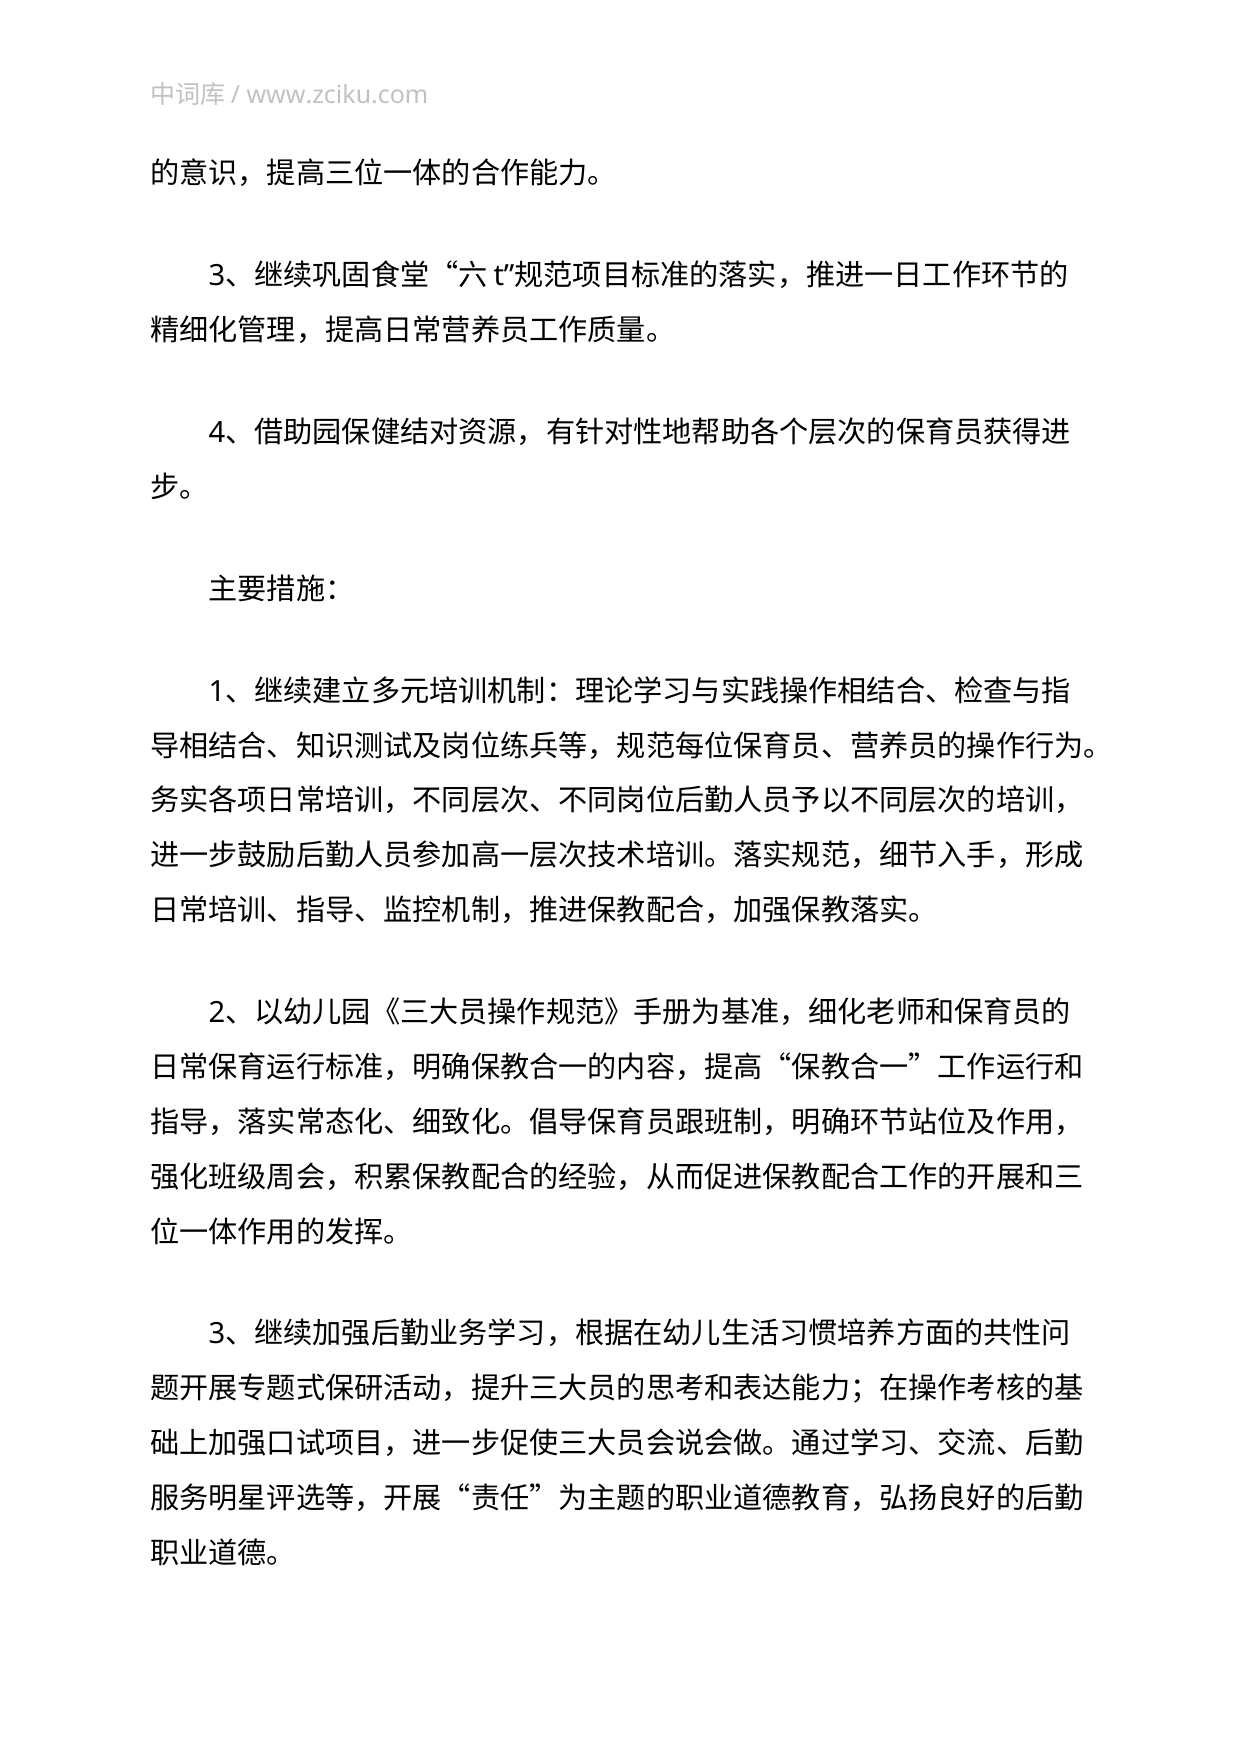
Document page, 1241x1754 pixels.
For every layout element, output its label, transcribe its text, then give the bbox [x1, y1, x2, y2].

text 3、继续加强后勤业务学习，根据在幼儿生活习惯培养方面的共性问题开展专题式保研活动，提升三大员的思考和表达能力；在操作考核的基础上加强口试项目，进一步促使三大员会说会做。通过学习、交流、后勤服务明星评选等，开展“责任”为主题的职业道德教育，弘扬良好的后勤职业道德。 [150, 1310, 1090, 1572]
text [150, 150, 1090, 192]
text 1、继续建立多元培训机制：理论学习与实践操作相结合、检查与指导相结合、知识测试及岗位练兵等，规范每位保育员、营养员的操作行为。务实各项日常培训，不同层次、不同岗位后勤人员予以不同层次的培训，进一步鼓励后勤人员参加高一层次技术培训。落实规范，细节入手，形成日常培训、指导、监控机制，推进保教配合，加强保教落实。 [150, 667, 1090, 929]
text 4、借助园保健结对资源，有针对性地帮助各个层次的保育员获得进步。 [150, 408, 1090, 506]
text 2、以幼儿园《三大员操作规范》手册为基准，细化老师和保育员的日常保育运行标准，明确保教合一的内容，提高“保教合一”工作运行和指导，落实常态化、细致化。倡导保育员跟班制，明确环节站位及作用，强化班级周会，积累保教配合的经验，从而促进保教配合工作的开展和三位一体作用的发挥。 [150, 988, 1090, 1251]
text 3、继续巩固食堂“六t”规范项目标准的落实，推进一日工作环节的精细化管理，提高日常营养员工作质量。 [150, 252, 1090, 349]
text 主要措施： [150, 565, 1090, 608]
